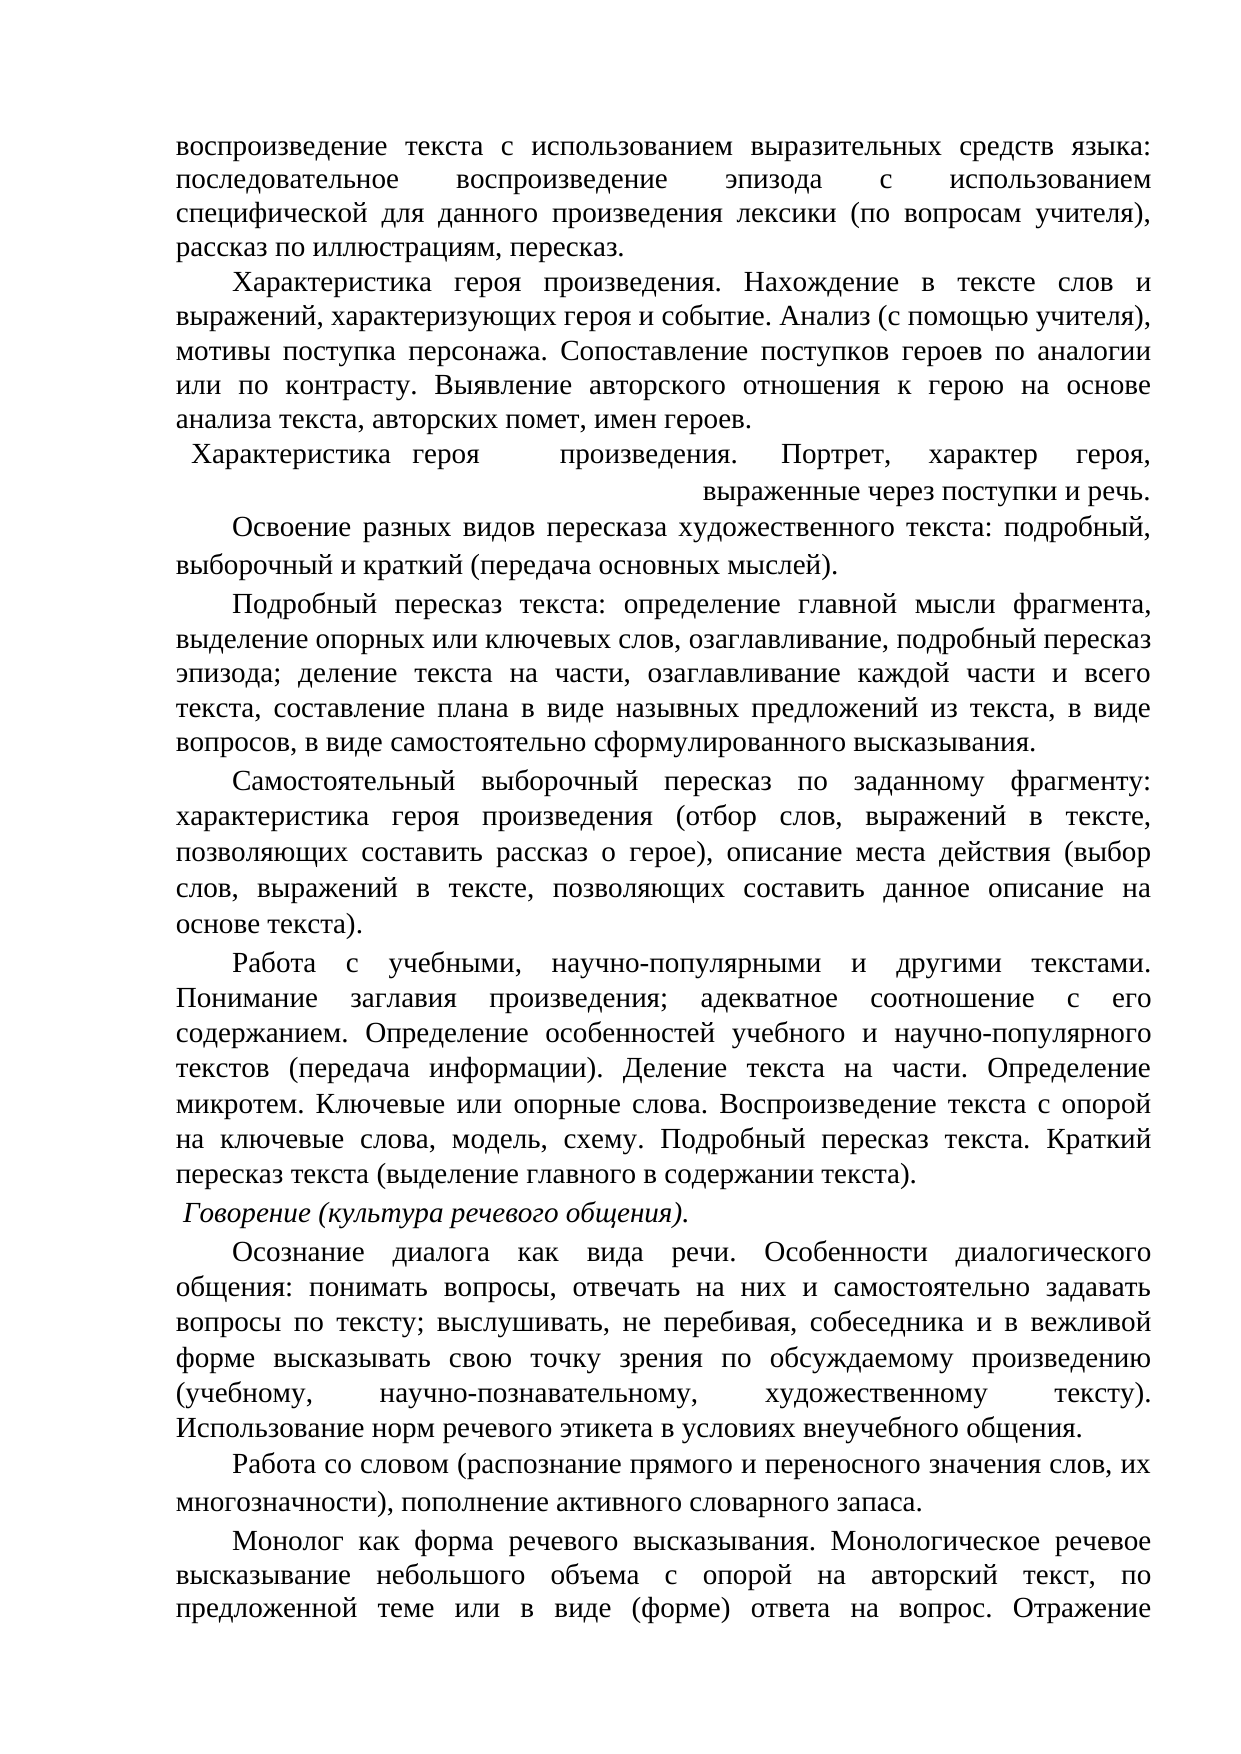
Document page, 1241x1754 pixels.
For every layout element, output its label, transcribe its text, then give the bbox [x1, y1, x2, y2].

text Самостоятельный выборочный пересказ по заданному фрагменту: характеристика героя произведения (отбор слов, выражений в тексте, позволяющих составить рассказ о герое), описание места действия (выбор слов, выражений в тексте, позволяющих составить данное описание на основе текста). [176, 763, 1152, 939]
text Говорение (культура речевого общения). [176, 1195, 1158, 1228]
text Работа со словом (распознание прямого и переносного значения слов, их многозначности), пополнение активного словарного запаса. [176, 1446, 1152, 1518]
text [176, 1523, 1152, 1624]
text Работа с учебными, научно-популярными и другими текстами. Понимание заглавия произведения; адекватное соотношение с его содержанием. Определение особенностей учебного и научно-популярного текстов (передача информации). Деление текста на части. Определение микротем. Ключевые или опорные слова. Воспроизведение текста с опорой на ключевые слова, модель, схему. Подробный пересказ текста. Краткий пересказ текста (выделение главного в содержании текста). [176, 945, 1152, 1190]
text Подробный пересказ текста: определение главной мысли фрагмента, выделение опорных или ключевых слов, озаглавливание, подробный пересказ эпизода; деление текста на части, озаглавливание каждой части и всего текста, составление плана в виде назывных предложений из текста, в виде вопросов, в виде самостоятельно сформулированного высказывания. [176, 586, 1152, 758]
text Характеристика героя произведения. Нахождение в тексте слов и выражений, характеризующих героя и событие. Анализ (с помощью учителя), мотивы поступка персонажа. Сопоставление поступков героев по аналогии или по контрасту. Выявление авторского отношения к герою на основе анализа текста, авторских помет, имен героев. [176, 264, 1152, 435]
text Освоение разных видов пересказа художественного текста: подробный, выборочный и краткий (передача основных мыслей). [176, 509, 1152, 581]
text Осознание диалога как вида речи. Особенности диалогического общения: понимать вопросы, отвечать на них и самостоятельно задавать вопросы по тексту; выслушивать, не перебивая, собеседника и в вежливой форме высказывать свою точку зрения по обсуждаемому произведению (учебному, научно-познавательному, художественному тексту). Использование норм речевого этикета в условиях внеучебного общения. [176, 1234, 1152, 1444]
text Характеристика героя произведения. Портрет, характер героя, выраженные через поступки и речь. [177, 436, 1150, 506]
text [176, 128, 1152, 263]
